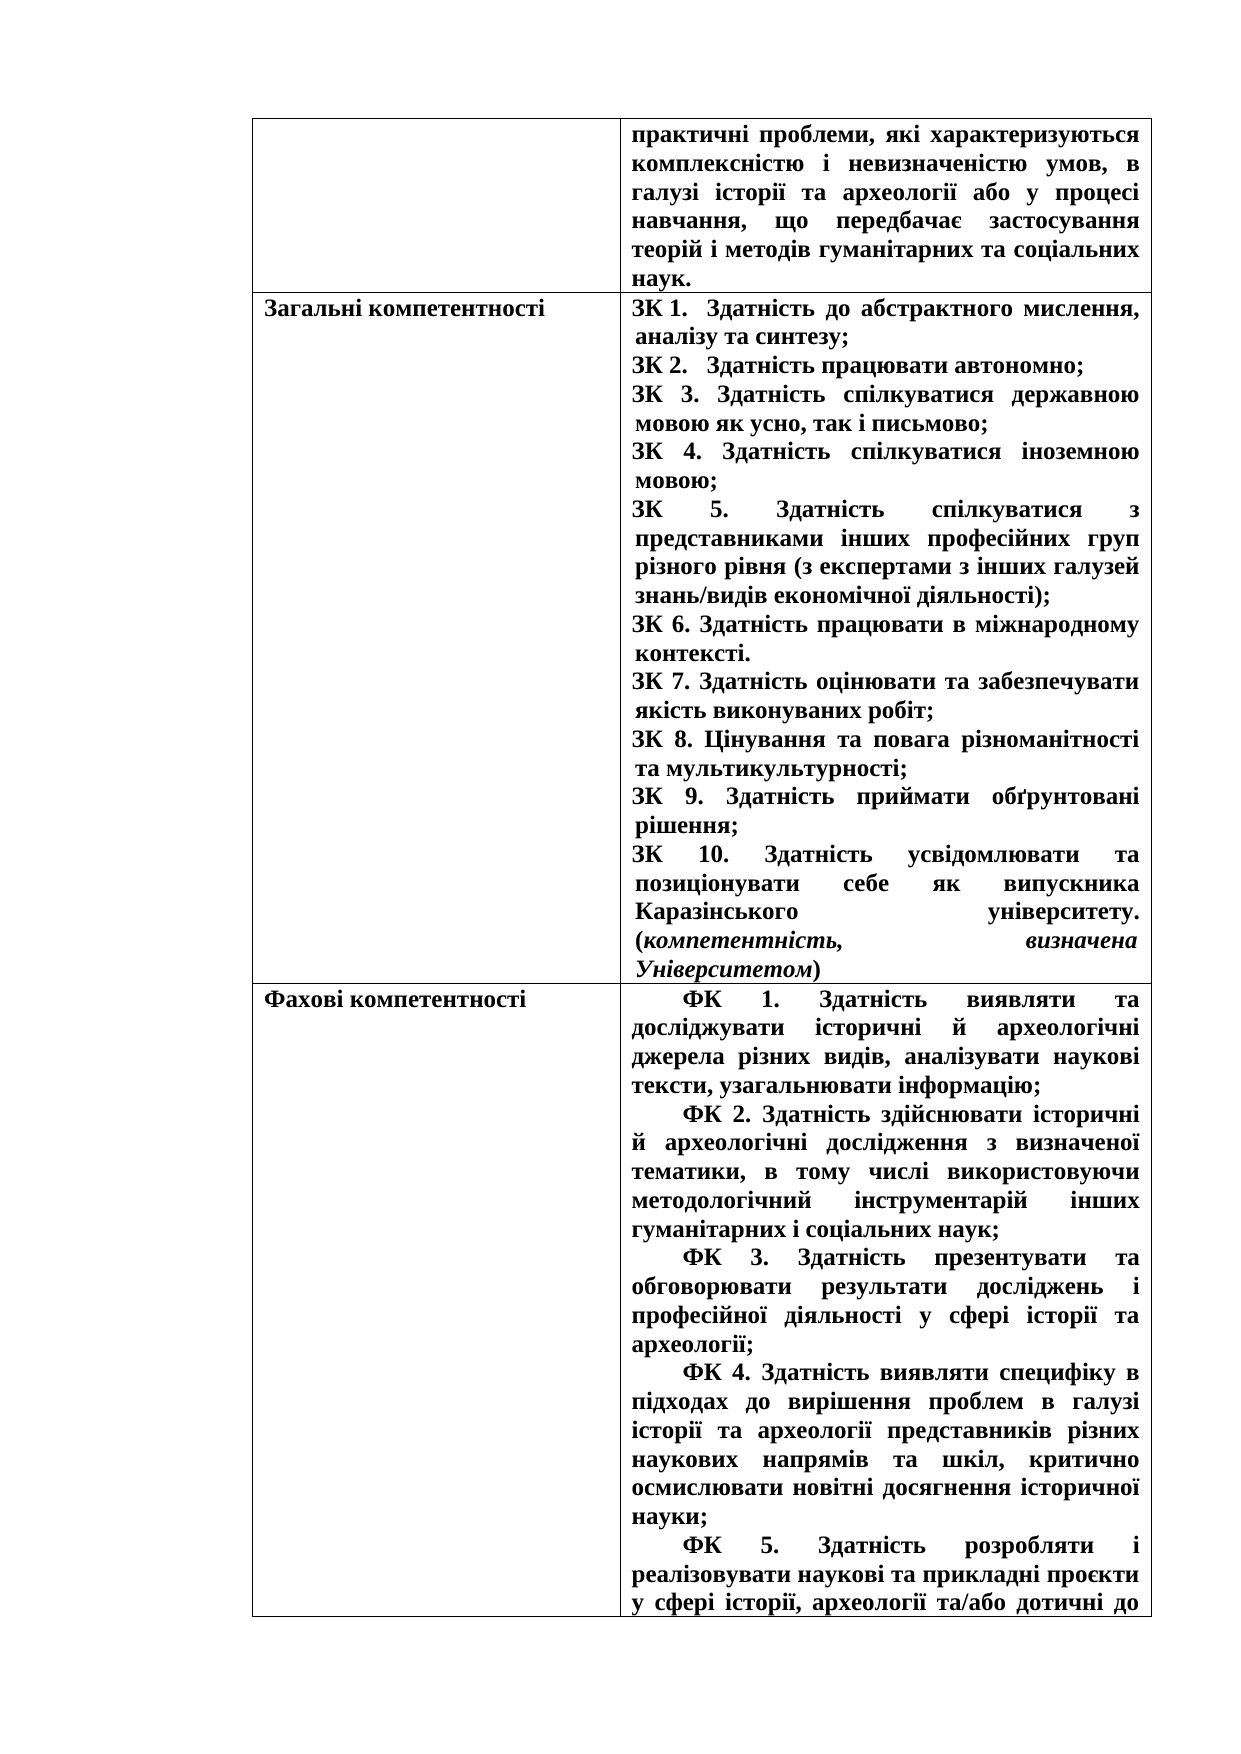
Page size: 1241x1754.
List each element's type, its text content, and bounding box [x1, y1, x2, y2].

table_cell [621, 984, 1151, 1616]
table_cell Загальні компетентності [253, 293, 620, 983]
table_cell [253, 984, 620, 1616]
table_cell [253, 119, 620, 292]
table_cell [621, 119, 1151, 292]
table_cell ЗК 1. Здатність до абстрактного мислення, аналізу та синтезу; ЗК 2. Здатність працювати автономно; ЗК 3. Здатність спілкуватися державною мовою як усно, так і письмово; ЗК 4. Здатність спілкуватися іноземною мовою; ЗК 5. Здатність спілкуватися з представниками інших професійних груп різного рівня (з експертами з інших галузей знань/видів економічної діяльності); ЗК 6. Здатність працювати в міжнародному контексті. ЗК 7. Здатність оцінювати та забезпечувати якість виконуваних робіт; ЗК 8. Цінування та повага різноманітності та мультикультурності; ЗК 9. Здатність приймати обґрунтовані рішення; ЗК 10. Здатність усвідомлювати та позиціонувати себе як випускника Каразінського університету. (компетентність, визначена Університетом) [621, 293, 1151, 983]
